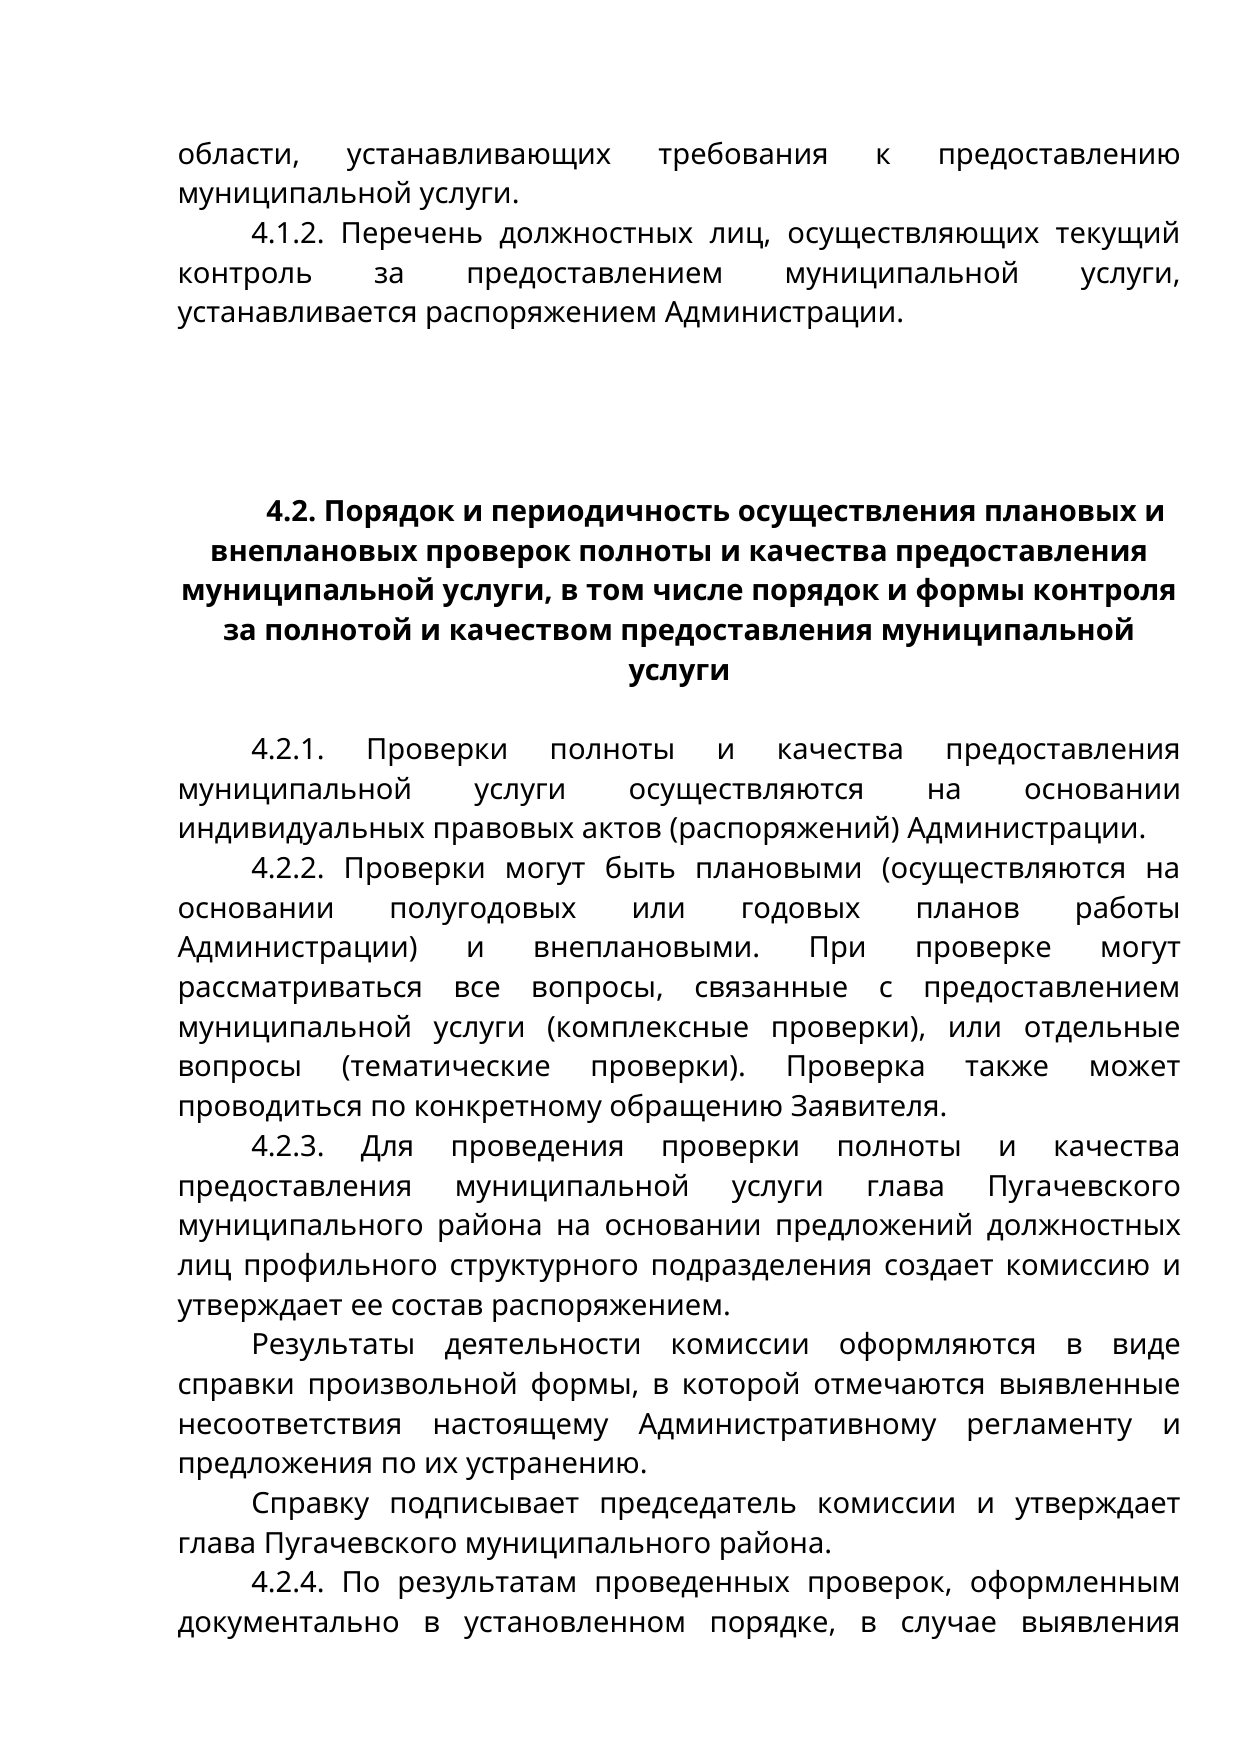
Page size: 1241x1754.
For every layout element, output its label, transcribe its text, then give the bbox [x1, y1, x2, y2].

text 4.1.2. Перечень должностных лиц, осуществляющих текущий контроль за предоставлением муниципальной услуги, устанавливается распоряжением Администрации. [177, 212, 1181, 331]
text 4.2.3. Для проведения проверки полноты и качества предоставления муниципальной услуги глава Пугачевского муниципального района на основании предложений должностных лиц профильного структурного подразделения создает комиссию и утверждает ее состав распоряжением. [177, 1125, 1181, 1323]
subtitle 4.2. Порядок и периодичность осуществления плановых и внеплановых проверок полноты и качества предоставления муниципальной услуги, в том числе порядок и формы контроля за полнотой и качеством предоставления муниципальной услуги [177, 490, 1181, 688]
text Результаты деятельности комиссии оформляются в виде справки произвольной формы, в которой отмечаются выявленные несоответствия настоящему Административному регламенту и предложения по их устранению. [177, 1323, 1181, 1482]
text 4.2.2. Проверки могут быть плановыми (осуществляются на основании полугодовых или годовых планов работы Администрации) и внеплановыми. При проверке могут рассматриваться все вопросы, связанные с предоставлением муниципальной услуги (комплексные проверки), или отдельные вопросы (тематические проверки). Проверка также может проводиться по конкретному обращению Заявителя. [177, 847, 1181, 1125]
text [177, 133, 1181, 212]
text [177, 1562, 1181, 1641]
text 4.2.1. Проверки полноты и качества предоставления муниципальной услуги осуществляются на основании индивидуальных правовых актов (распоряжений) Администрации. [177, 728, 1181, 847]
text Справку подписывает председатель комиссии и утверждает глава Пугачевского муниципального района. [177, 1482, 1181, 1562]
